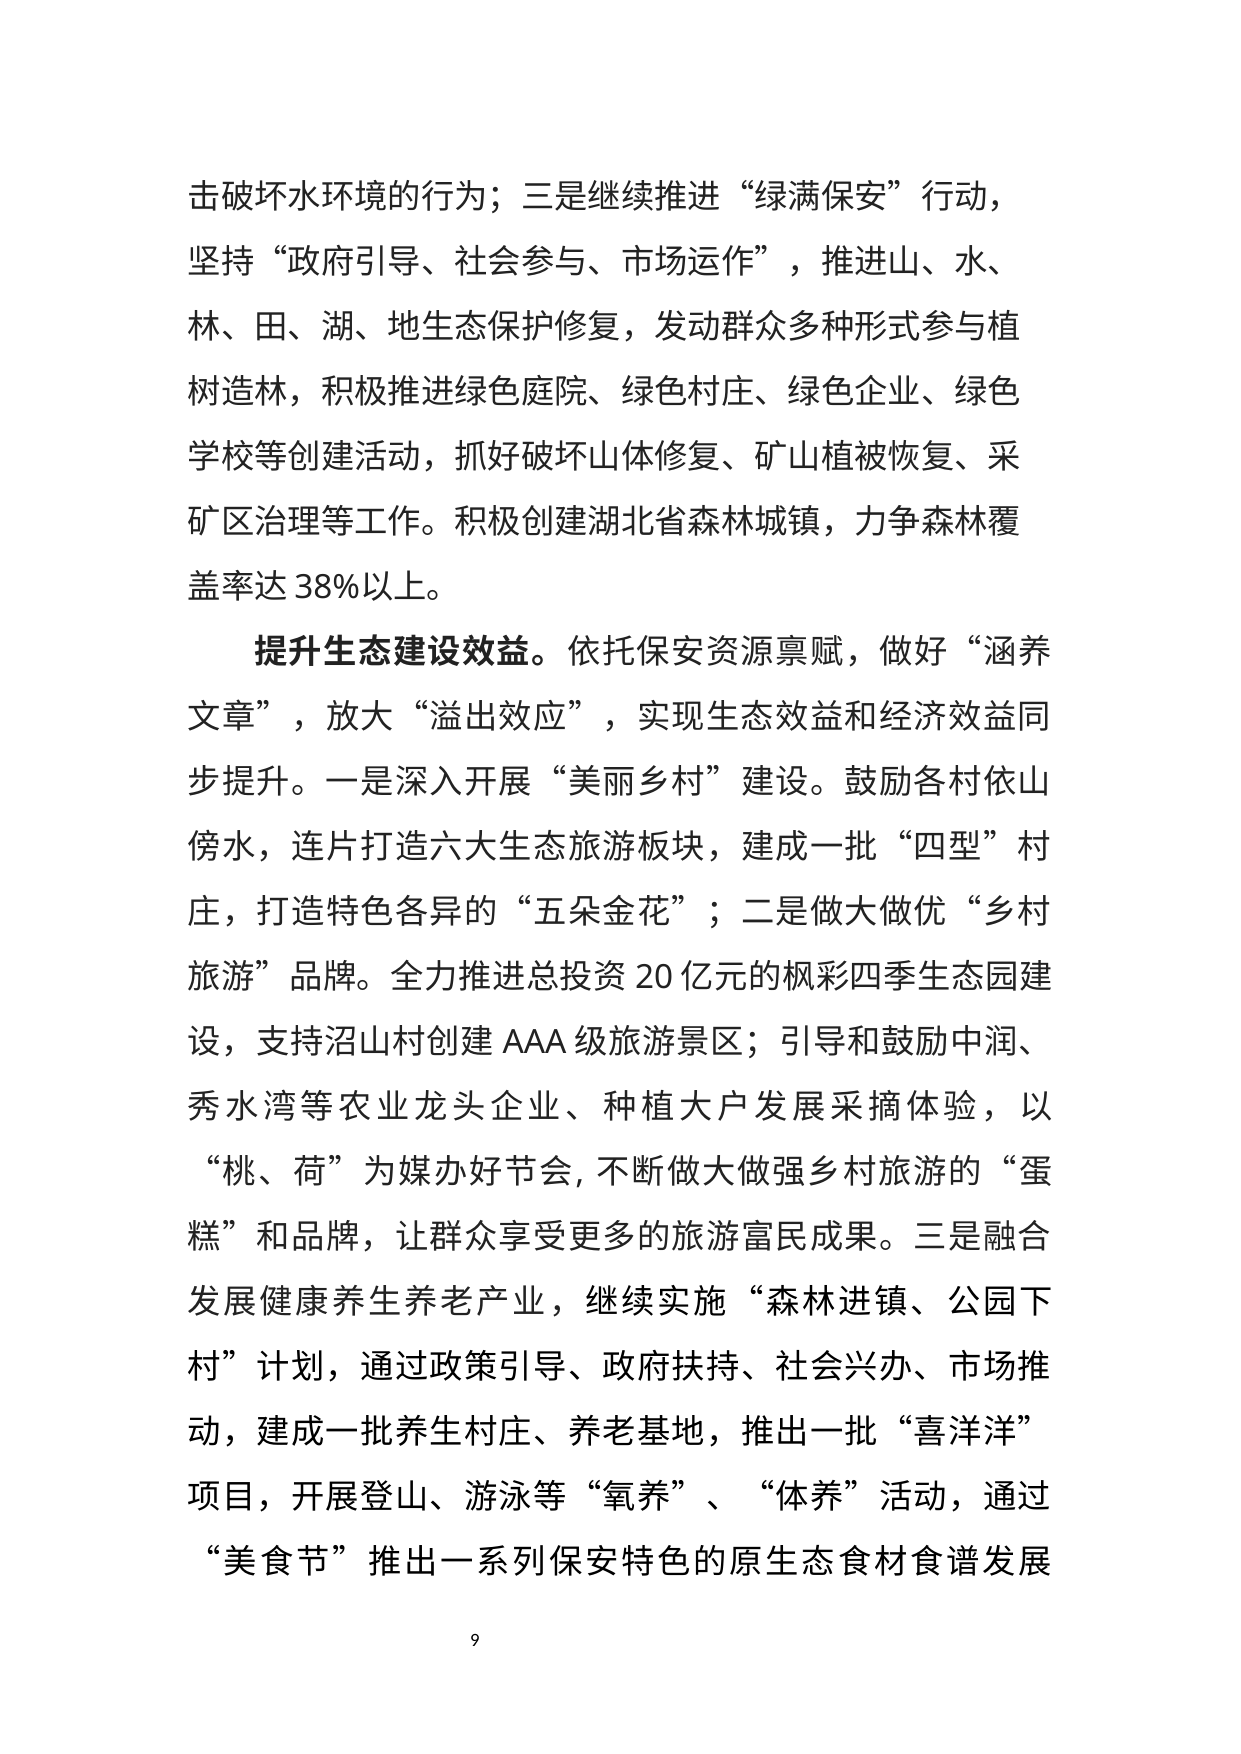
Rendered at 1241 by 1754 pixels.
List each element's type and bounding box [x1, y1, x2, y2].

text [187, 617, 1053, 1592]
text [187, 162, 1053, 617]
